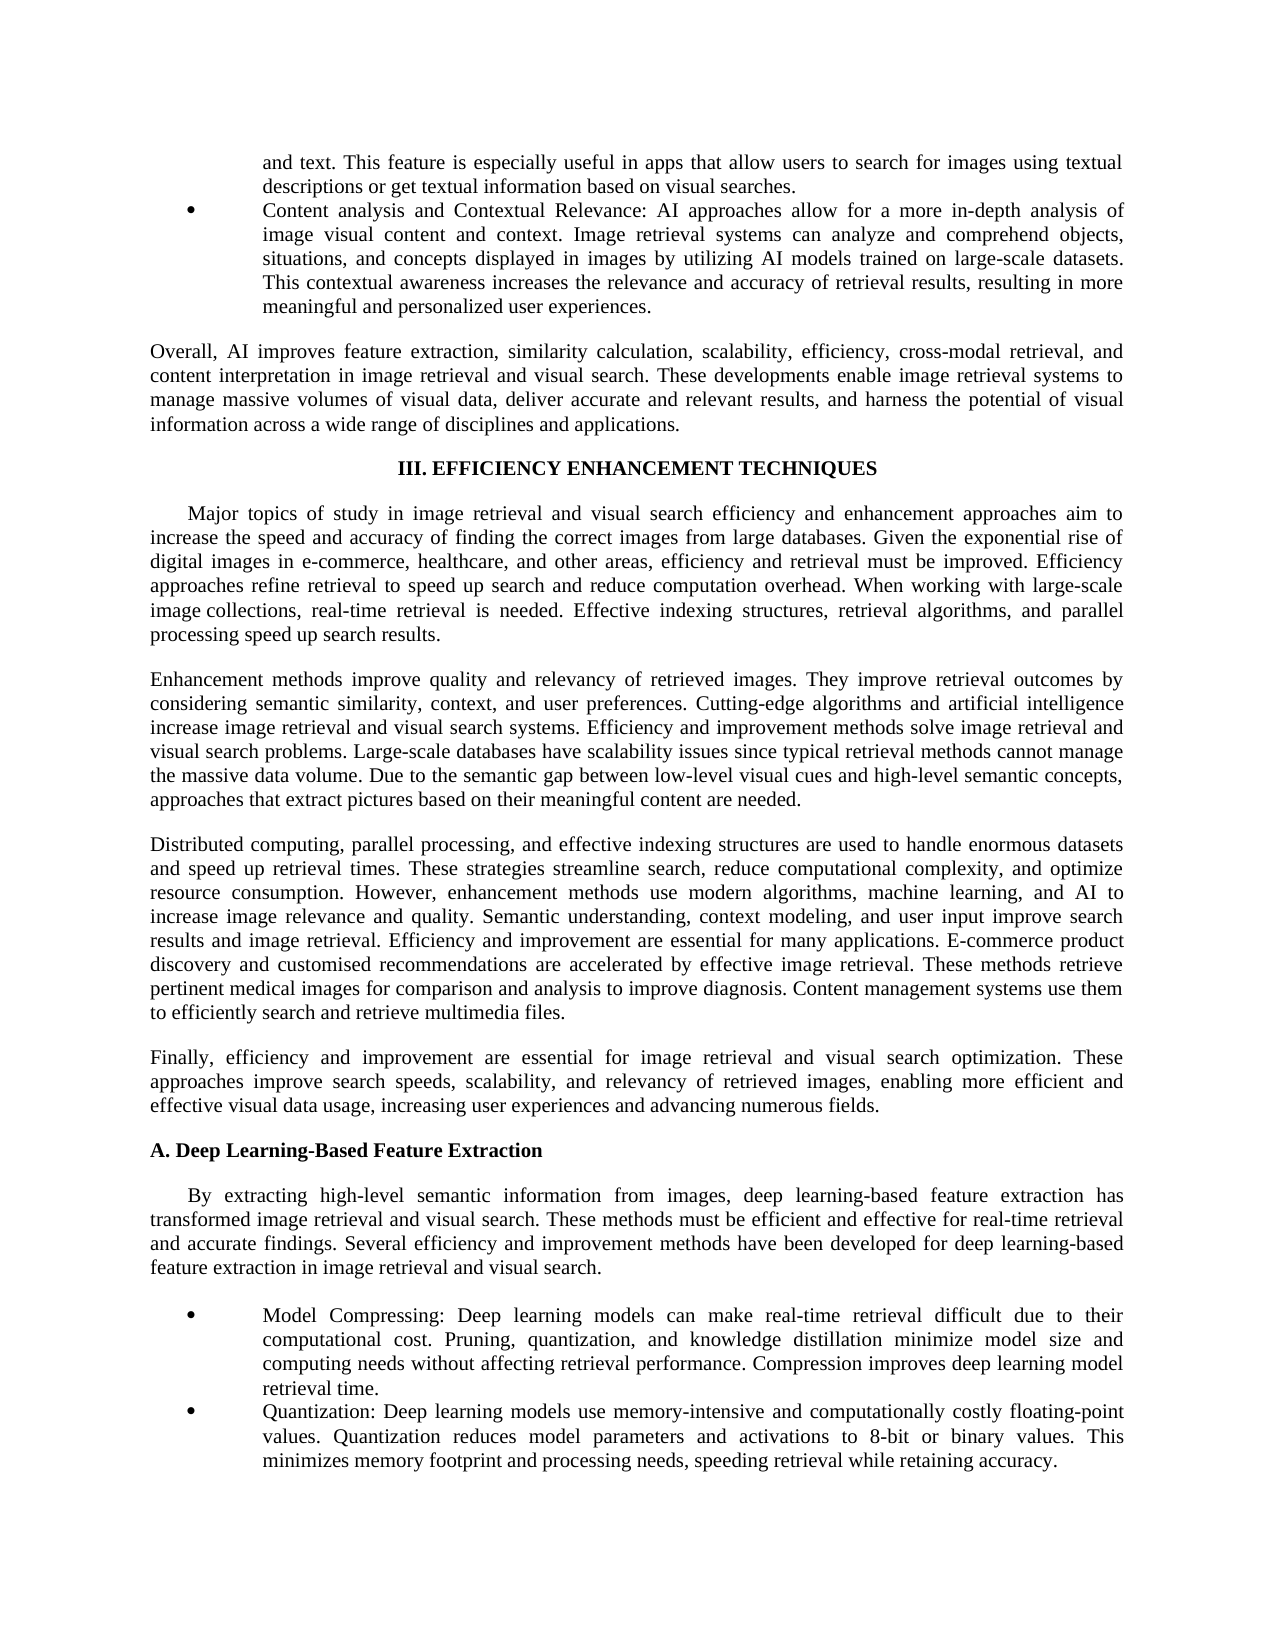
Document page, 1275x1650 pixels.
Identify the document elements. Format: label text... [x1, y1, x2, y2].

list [187, 150, 1125, 198]
text Overall, AI improves feature extraction, similarity calculation, scalability, efficiency, cross-modal retrieval, and content interpretation in image retrieval and visual search. These developments enable image retrieval systems to manage massive volumes of visual data, deliver accurate and relevant results, and harness the potential of visual information across a wide range of disciplines and applications. [150, 339, 1125, 436]
text III. EFFICIENCY ENHANCEMENT TECHNIQUES [150, 456, 1125, 480]
text Distributed computing, parallel processing, and effective indexing structures are used to handle enormous datasets and speed up retrieval times. These strategies streamline search, reduce computational complexity, and optimize resource consumption. However, enhancement methods use modern algorithms, machine learning, and AI to increase image relevance and quality. Semantic understanding, context modeling, and user input improve search results and image retrieval. Efficiency and improvement are essential for many applications. E-commerce product discovery and customised recommendations are accelerated by effective image retrieval. These methods retrieve pertinent medical images for comparison and analysis to improve diagnosis. Content management systems use them to efficiently search and retrieve multimedia files. [150, 832, 1125, 1024]
list By extracting high-level semantic information from images, deep learning-based feature extraction has transformed image retrieval and visual search. These methods must be efficient and effective for real-time retrieval and accurate findings. Several efficiency and improvement methods have been developed for deep learning-based feature extraction in image retrieval and visual search. [150, 1183, 1125, 1279]
list Content analysis and Contextual Relevance: AI approaches allow for a more in-depth analysis of image visual content and context. Image retrieval systems can analyze and comprehend objects, situations, and concepts displayed in images by utilizing AI models trained on large-scale datasets. This contextual awareness increases the relevance and accuracy of retrieval results, resulting in more meaningful and personalized user experiences. [187, 198, 1125, 318]
text Finally, efficiency and improvement are essential for image retrieval and visual search optimization. These approaches improve search speeds, scalability, and relevancy of retrieved images, enabling more efficient and effective visual data usage, increasing user experiences and advancing numerous fields. [150, 1045, 1125, 1117]
text A. Deep Learning-Based Feature Extraction [150, 1138, 1125, 1162]
list Quantization: Deep learning models use memory-intensive and computationally costly floating-point values. Quantization reduces model parameters and activations to 8-bit or binary values. This minimizes memory footprint and processing needs, speeding retrieval while retaining accuracy. [187, 1399, 1125, 1472]
list Model Compressing: Deep learning models can make real-time retrieval difficult due to their computational cost. Pruning, quantization, and knowledge distillation minimize model size and computing needs without affecting retrieval performance. Compression improves deep learning model retrieval time. [187, 1303, 1125, 1399]
text Enhancement methods improve quality and relevancy of retrieved images. They improve retrieval outcomes by considering semantic similarity, context, and user preferences. Cutting-edge algorithms and artificial intelligence increase image retrieval and visual search systems. Efficiency and improvement methods solve image retrieval and visual search problems. Large-scale databases have scalability issues since typical retrieval methods cannot manage the massive data volume. Due to the semantic gap between low-level visual cues and high-level semantic concepts, approaches that extract pictures based on their meaningful content are needed. [150, 666, 1125, 811]
text Major topics of study in image retrieval and visual search efficiency and enhancement approaches aim to increase the speed and accuracy of finding the correct images from large databases. Given the exponential rise of digital images in e-commerce, healthcare, and other areas, efficiency and retrieval must be improved. Efficiency approaches refine retrieval to speed up search and reduce computation overhead. When working with large-scale image collections, real-time retrieval is needed. Effective indexing structures, retrieval algorithms, and parallel processing speed up search results. [150, 501, 1125, 646]
